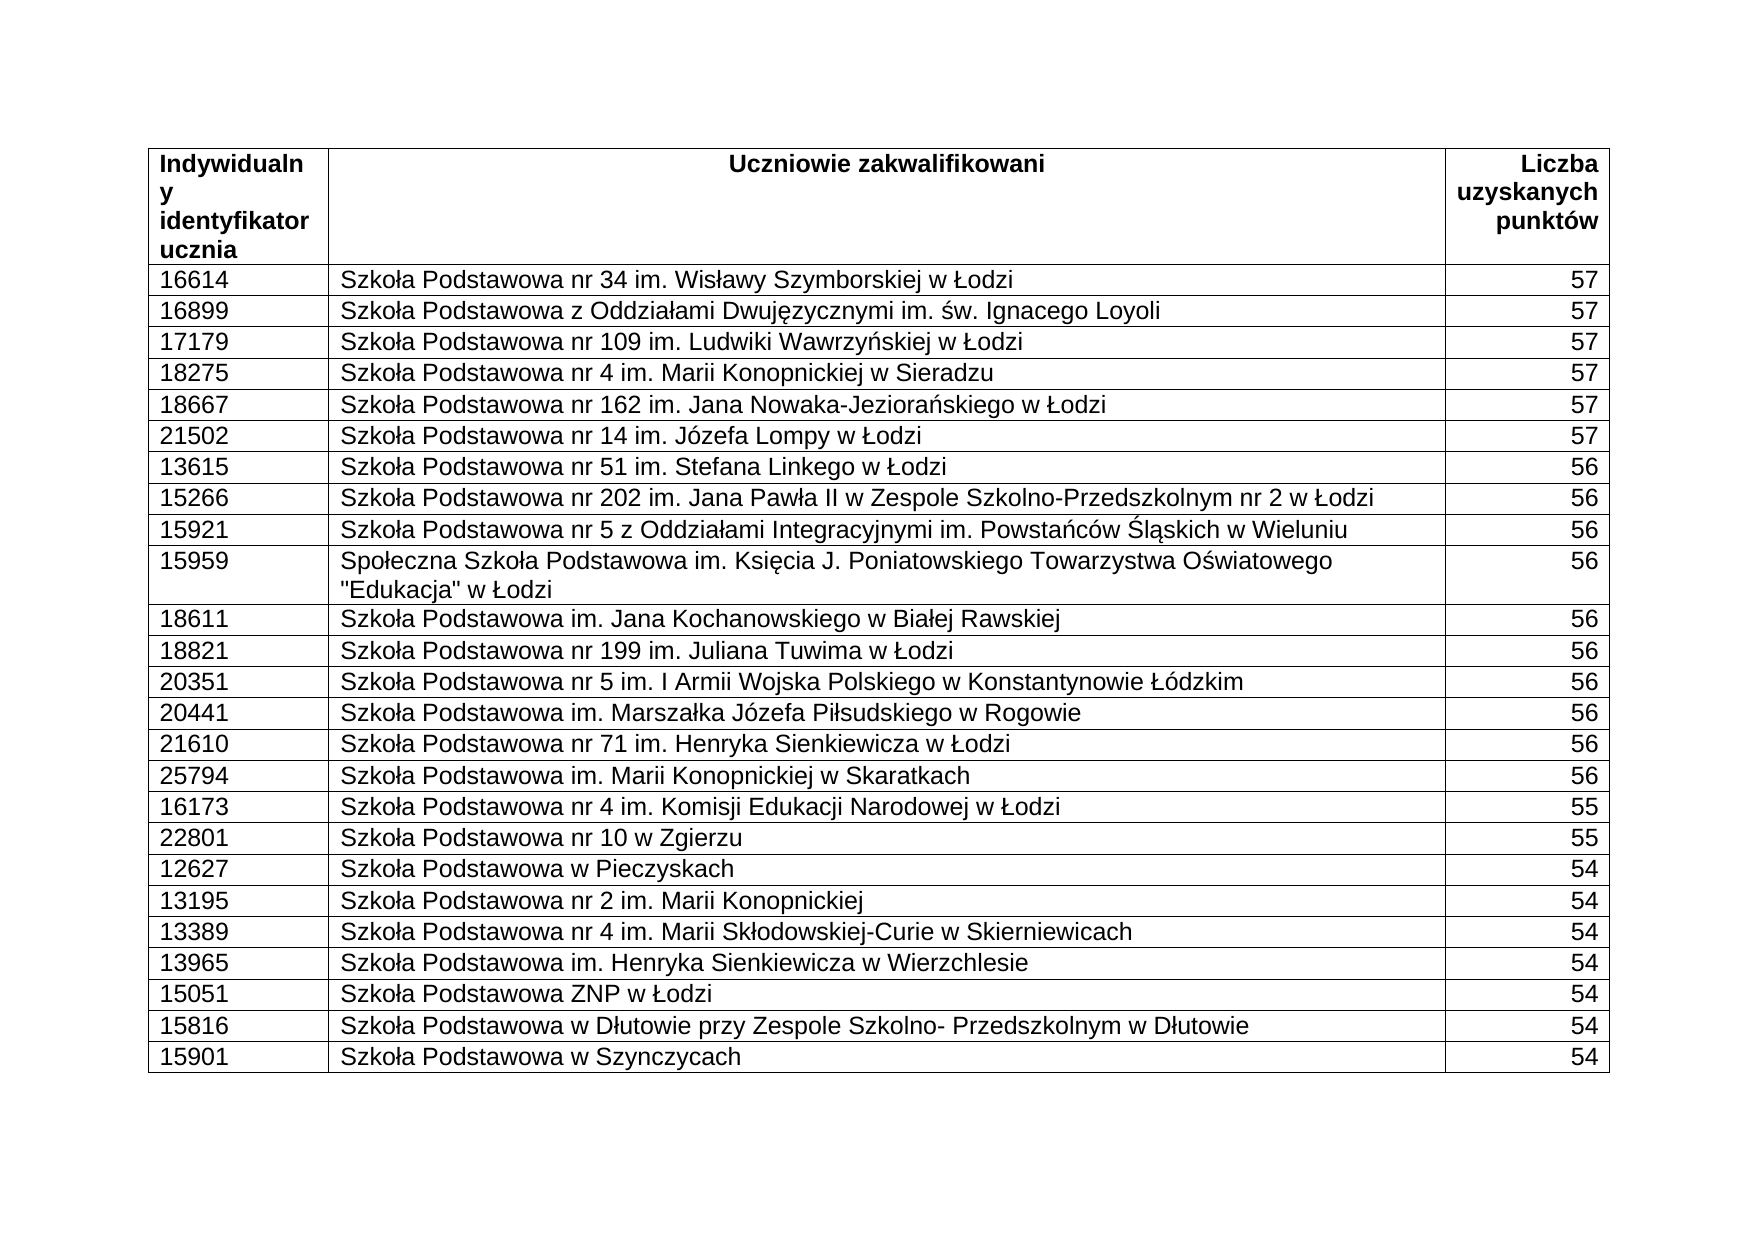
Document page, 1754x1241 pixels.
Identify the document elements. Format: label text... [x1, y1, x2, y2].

table_cell 15921 [149, 515, 328, 545]
table_cell 18821 [149, 636, 328, 666]
table_cell Szkoła Podstawowa nr 5 im. I Armii Wojska Polskiego w Konstantynowie Łódzkim [329, 667, 1445, 697]
table_cell Szkoła Podstawowa nr 202 im. Jana Pawła II w Zespole Szkolno-Przedszkolnym nr 2 w Łodzi [329, 484, 1445, 514]
table_cell Szkoła Podstawowa im. Marszałka Józefa Piłsudskiego w Rogowie [329, 698, 1445, 728]
table_cell 56 [1446, 667, 1609, 697]
table_cell Szkoła Podstawowa nr 109 im. Ludwiki Wawrzyńskiej w Łodzi [329, 327, 1445, 357]
table_cell 56 [1446, 484, 1609, 514]
table_cell 21610 [149, 730, 328, 760]
table_cell 57 [1446, 390, 1609, 420]
table_cell 22801 [149, 823, 328, 853]
table_cell 13389 [149, 917, 328, 947]
table_cell 57 [1446, 265, 1609, 295]
table_cell 57 [1446, 359, 1609, 389]
table_cell Szkoła Podstawowa nr 14 im. Józefa Lompy w Łodzi [329, 421, 1445, 451]
table_cell 13965 [149, 948, 328, 978]
table_cell 54 [1446, 886, 1609, 916]
table_cell 54 [1446, 948, 1609, 978]
table_cell 54 [1446, 980, 1609, 1010]
table_cell 18667 [149, 390, 328, 420]
table_cell 15051 [149, 980, 328, 1010]
table_cell 56 [1446, 546, 1609, 603]
table_cell 21502 [149, 421, 328, 451]
table_cell 57 [1446, 327, 1609, 357]
table_cell 56 [1446, 698, 1609, 728]
table_cell 55 [1446, 792, 1609, 822]
table_cell 56 [1446, 636, 1609, 666]
table_cell 54 [1446, 1011, 1609, 1041]
table_cell 15266 [149, 484, 328, 514]
table_cell 18611 [149, 605, 328, 635]
table_cell 15816 [149, 1011, 328, 1041]
table_cell 54 [1446, 1042, 1609, 1072]
table_cell Szkoła Podstawowa im. Jana Kochanowskiego w Białej Rawskiej [329, 605, 1445, 635]
table_cell Szkoła Podstawowa nr 4 im. Marii Konopnickiej w Sieradzu [329, 359, 1445, 389]
table_cell 15901 [149, 1042, 328, 1072]
table_cell Szkoła Podstawowa nr 4 im. Komisji Edukacji Narodowej w Łodzi [329, 792, 1445, 822]
table_cell 20351 [149, 667, 328, 697]
table_cell Szkoła Podstawowa w Dłutowie przy Zespole Szkolno- Przedszkolnym w Dłutowie [329, 1011, 1445, 1041]
table_cell Szkoła Podstawowa w Pieczyskach [329, 855, 1445, 885]
table_cell 57 [1446, 296, 1609, 326]
table_cell Szkoła Podstawowa im. Marii Konopnickiej w Skaratkach [329, 761, 1445, 791]
table_cell 54 [1446, 917, 1609, 947]
table_cell Szkoła Podstawowa im. Henryka Sienkiewicza w Wierzchlesie [329, 948, 1445, 978]
table_cell 18275 [149, 359, 328, 389]
table_cell 20441 [149, 698, 328, 728]
table_cell 16614 [149, 265, 328, 295]
table_cell 13615 [149, 452, 328, 482]
table_cell 13195 [149, 886, 328, 916]
table_header Liczba uzyskanych punktów [1446, 149, 1609, 264]
table_header Uczniowie zakwalifikowani [329, 149, 1445, 264]
table_cell 15959 [149, 546, 328, 603]
table_header Indywidualny identyfikator ucznia [149, 149, 328, 264]
table_cell Szkoła Podstawowa w Szynczycach [329, 1042, 1445, 1072]
table_cell 16899 [149, 296, 328, 326]
table_cell Szkoła Podstawowa ZNP w Łodzi [329, 980, 1445, 1010]
table_cell Szkoła Podstawowa z Oddziałami Dwujęzycznymi im. św. Ignacego Loyoli [329, 296, 1445, 326]
table_cell 16173 [149, 792, 328, 822]
table_cell 12627 [149, 855, 328, 885]
table_cell Szkoła Podstawowa nr 2 im. Marii Konopnickiej [329, 886, 1445, 916]
table_cell 56 [1446, 605, 1609, 635]
table_cell 57 [1446, 421, 1609, 451]
table_cell Szkoła Podstawowa nr 51 im. Stefana Linkego w Łodzi [329, 452, 1445, 482]
table_cell 56 [1446, 515, 1609, 545]
table_cell Szkoła Podstawowa nr 34 im. Wisławy Szymborskiej w Łodzi [329, 265, 1445, 295]
table_cell 56 [1446, 452, 1609, 482]
table_cell Szkoła Podstawowa nr 10 w Zgierzu [329, 823, 1445, 853]
table_cell 17179 [149, 327, 328, 357]
table_cell Szkoła Podstawowa nr 199 im. Juliana Tuwima w Łodzi [329, 636, 1445, 666]
table_cell 25794 [149, 761, 328, 791]
table_cell Szkoła Podstawowa nr 162 im. Jana Nowaka-Jeziorańskiego w Łodzi [329, 390, 1445, 420]
table_cell 54 [1446, 855, 1609, 885]
table_cell Szkoła Podstawowa nr 4 im. Marii Skłodowskiej-Curie w Skierniewicach [329, 917, 1445, 947]
table_cell Społeczna Szkoła Podstawowa im. Księcia J. Poniatowskiego Towarzystwa Oświatowego "Edukacja" w Łodzi [329, 546, 1445, 603]
table_cell 55 [1446, 823, 1609, 853]
table_cell 56 [1446, 761, 1609, 791]
table_cell 56 [1446, 730, 1609, 760]
table_cell Szkoła Podstawowa nr 71 im. Henryka Sienkiewicza w Łodzi [329, 730, 1445, 760]
table_cell Szkoła Podstawowa nr 5 z Oddziałami Integracyjnymi im. Powstańców Śląskich w Wieluniu [329, 515, 1445, 545]
